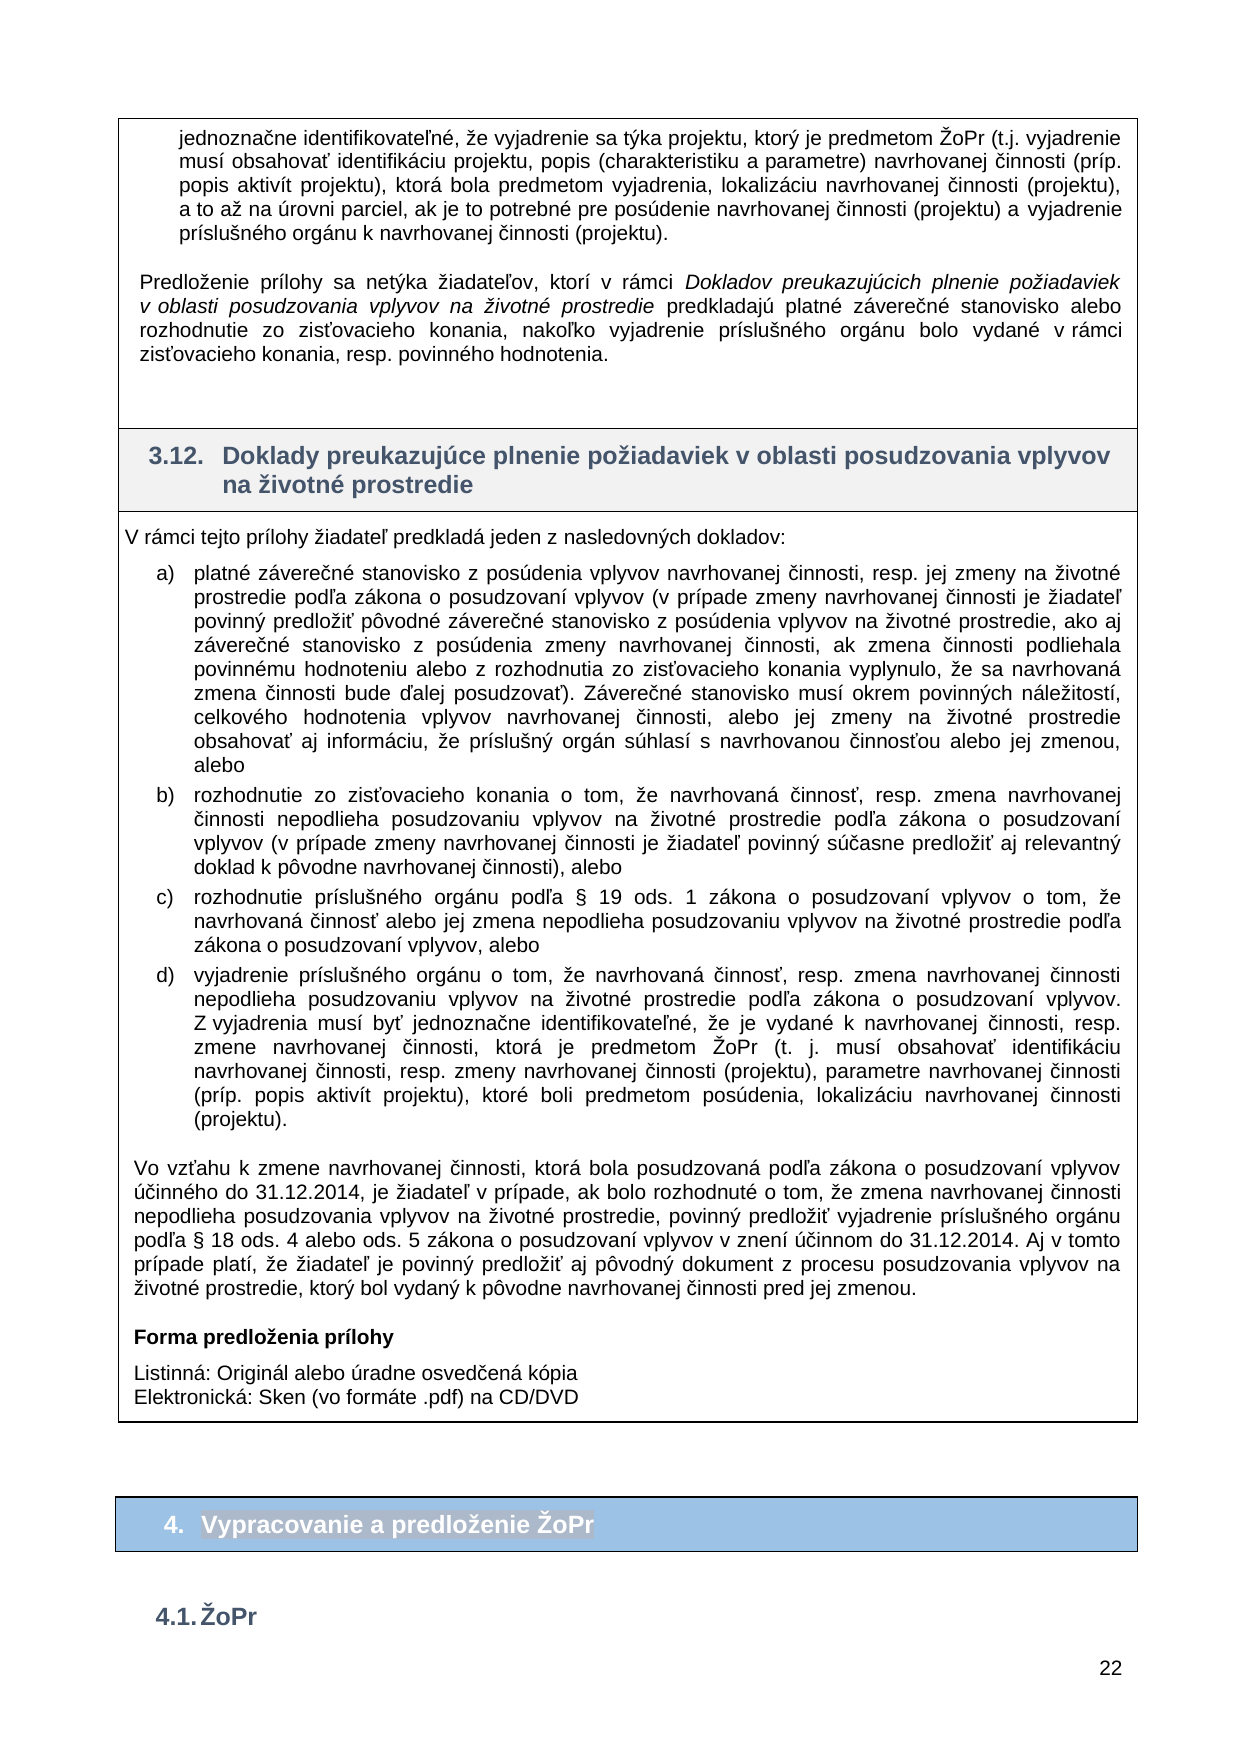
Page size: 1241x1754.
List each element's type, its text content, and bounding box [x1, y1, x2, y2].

table_cell Doklady preukazujúce plnenie požiadaviek v oblasti posudzovania vplyvov na životné prostredie [119, 429, 1137, 511]
list ŽoPr [155, 1602, 1122, 1631]
table_header Vypracovanie a predloženie ŽoPr [116, 1498, 1137, 1551]
table_cell V rámci tejto prílohy žiadateľ predkladá jeden z nasledovných dokladov: platné záverečné stanovisko z posúdenia vplyvov navrhovanej činnosti, resp. jej zmeny na životné prostredie podľa zákona o posudzovaní vplyvov (v prípade zmeny navrhovanej činnosti je žiadateľ povinný predložiť pôvodné záverečné stanovisko z posúdenia vplyvov na životné prostredie, ako aj záverečné stanovisko z posúdenia zmeny navrhovanej činnosti, ak zmena činnosti podliehala povinnému hodnoteniu alebo z rozhodnutia zo zisťovacieho konania vyplynulo, že sa navrhovaná zmena činnosti bude ďalej posudzovať). Záverečné stanovisko musí okrem povinných náležitostí, celkového hodnotenia vplyvov navrhovanej činnosti, alebo jej zmeny na životné prostredie obsahovať aj informáciu, že príslušný orgán súhlasí s navrhovanou činnosťou alebo jej zmenou, alebo rozhodnutie zo zisťovacieho konania o tom, že navrhovaná činnosť, resp. zmena navrhovanej činnosti nepodlieha posudzovaniu vplyvov na životné prostredie podľa zákona o posudzovaní vplyvov (v prípade zmeny navrhovanej činnosti je žiadateľ povinný súčasne predložiť aj relevantný doklad k pôvodne navrhovanej činnosti), alebo rozhodnutie príslušného orgánu podľa § 19 ods. 1 zákona o posudzovaní vplyvov o tom, že navrhovaná činnosť alebo jej zmena nepodlieha posudzovaniu vplyvov na životné prostredie podľa zákona o posudzovaní vplyvov, alebo vyjadrenie príslušného orgánu o tom, že navrhovaná činnosť, resp. zmena navrhovanej činnosti nepodlieha posudzovaniu vplyvov na životné prostredie podľa zákona o posudzovaní vplyvov. Z vyjadrenia musí byť jednoznačne identifikovateľné, že je vydané k navrhovanej činnosti, resp. zmene navrhovanej činnosti, ktorá je predmetom ŽoPr (t. j. musí obsahovať identifikáciu navrhovanej činnosti, resp. zmeny navrhovanej činnosti (projektu), parametre navrhovanej činnosti (príp. popis aktivít projektu), ktoré boli predmetom posúdenia, lokalizáciu navrhovanej činnosti (projektu). Vo vzťahu k zmene navrhovanej činnosti, ktorá bola posudzovaná podľa zákona o posudzovaní vplyvov účinného do 31.12.2014, je žiadateľ v prípade, ak bolo rozhodnuté o tom, že zmena navrhovanej činnosti nepodlieha posudzovania vplyvov na životné prostredie, povinný predložiť vyjadrenie príslušného orgánu podľa § 18 ods. 4 alebo ods. 5 zákona o posudzovaní vplyvov v znení účinnom do 31.12.2014. Aj v tomto prípade platí, že žiadateľ je povinný predložiť aj pôvodný dokument z procesu posudzovania vplyvov na životné prostredie, ktorý bol vydaný k pôvodne navrhovanej činnosti pred jej zmenou. Forma predloženia prílohy Listinná: Originál alebo úradne osvedčená kópia Elektronická: Sken (vo formáte .pdf) na CD/DVD [119, 512, 1137, 1421]
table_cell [119, 119, 1137, 427]
